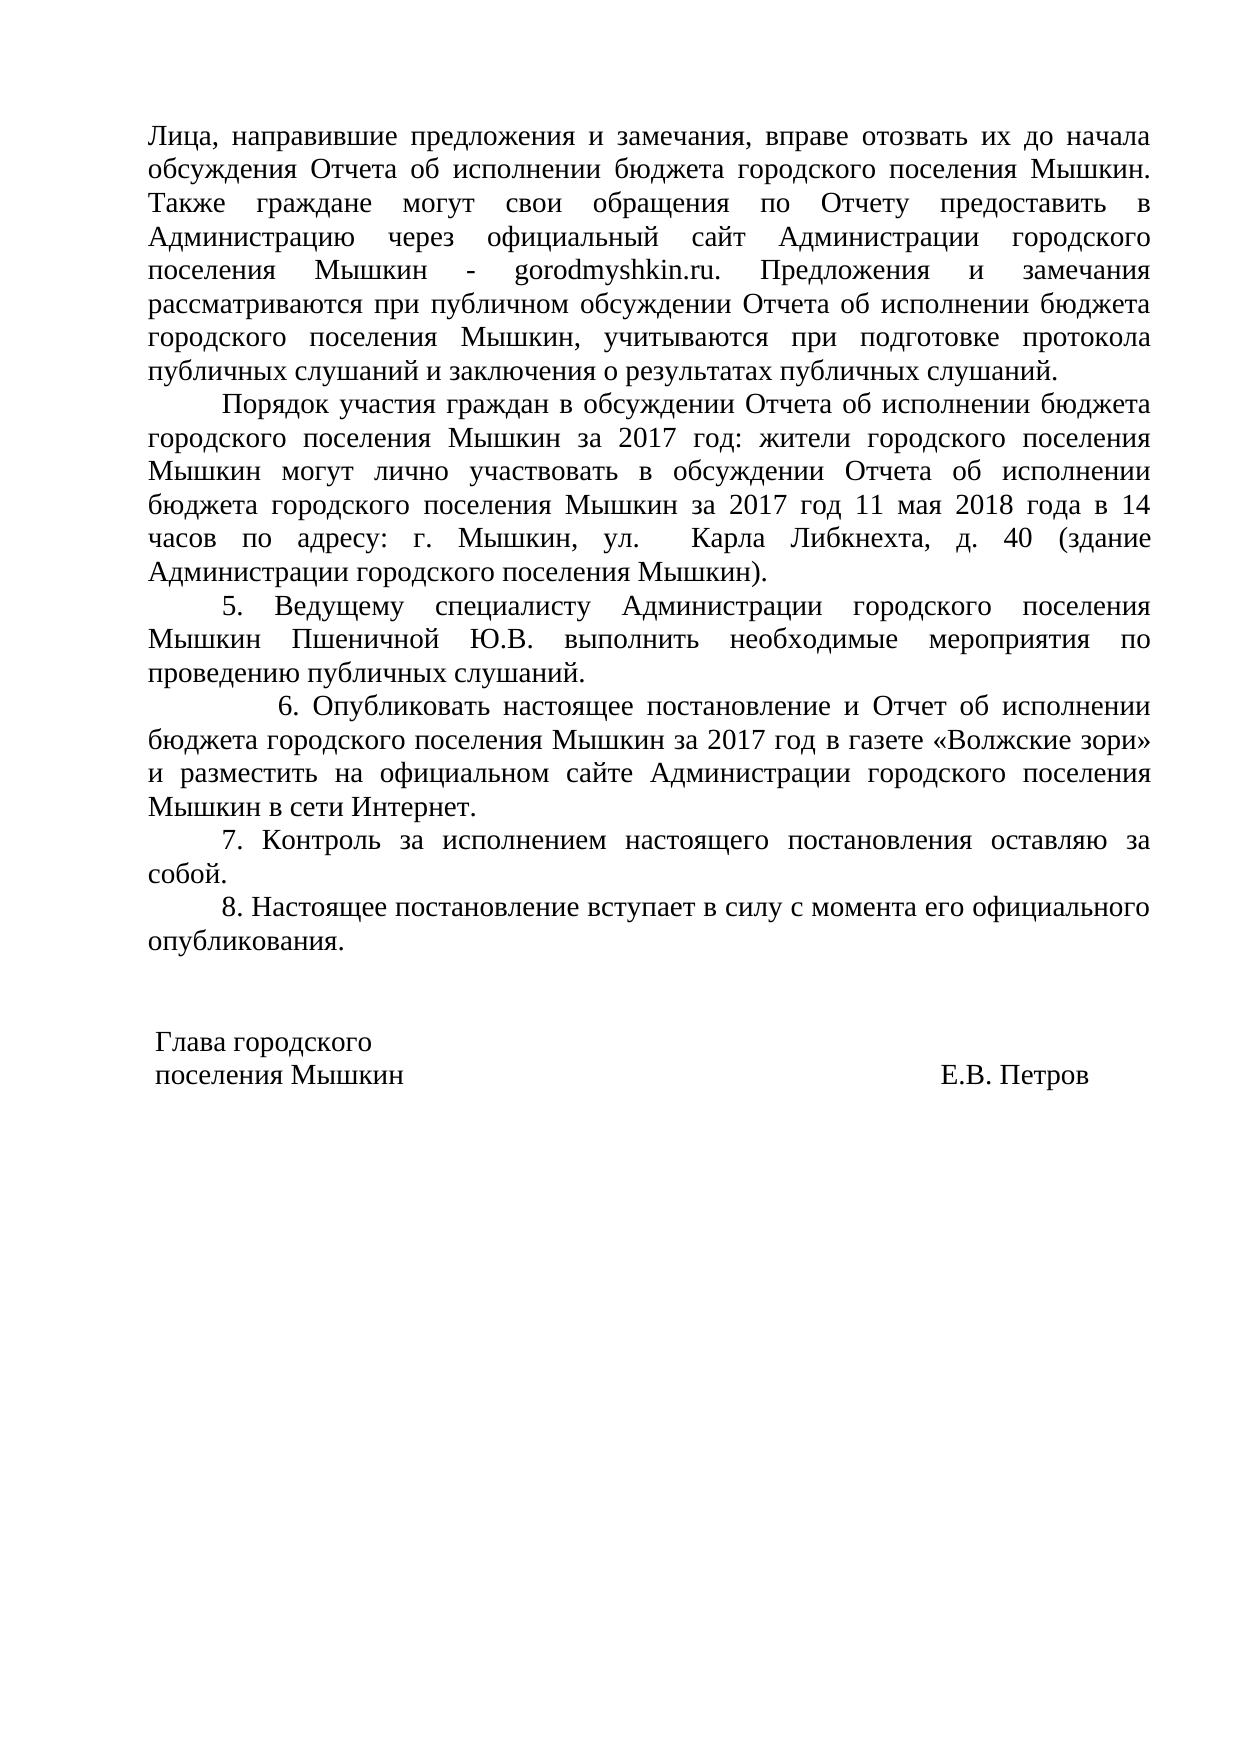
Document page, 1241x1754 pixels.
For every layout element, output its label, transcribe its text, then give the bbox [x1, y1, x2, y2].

text поселения Мышкин Е.В. Петров [148, 1057, 1152, 1091]
text 5. Ведущему специалисту Администрации городского поселения Мышкин Пшеничной Ю.В. выполнить необходимые мероприятия по проведению публичных слушаний. [148, 588, 1152, 688]
text 7. Контроль за исполнением настоящего постановления оставляю за собой. [148, 822, 1152, 889]
text Порядок участия граждан в обсуждении Отчета об исполнении бюджета городского поселения Мышкин за 2017 год: жители городского поселения Мышкин могут лично участвовать в обсуждении Отчета об исполнении бюджета городского поселения Мышкин за 2017 год 11 мая 2018 года в 14 часов по адресу: г. Мышкин, ул. Карла Либкнехта, д. 40 (здание Администрации городского поселения Мышкин). [148, 386, 1152, 588]
text 6. Опубликовать настоящее постановление и Отчет об исполнении бюджета городского поселения Мышкин за 2017 год в газете «Волжские зори» и разместить на официальном сайте Администрации городского поселения Мышкин в сети Интернет. [148, 688, 1152, 822]
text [148, 118, 1152, 386]
text Глава городского [148, 1024, 1152, 1057]
text 8. Настоящее постановление вступает в силу с момента его официального опубликования. [148, 889, 1152, 957]
